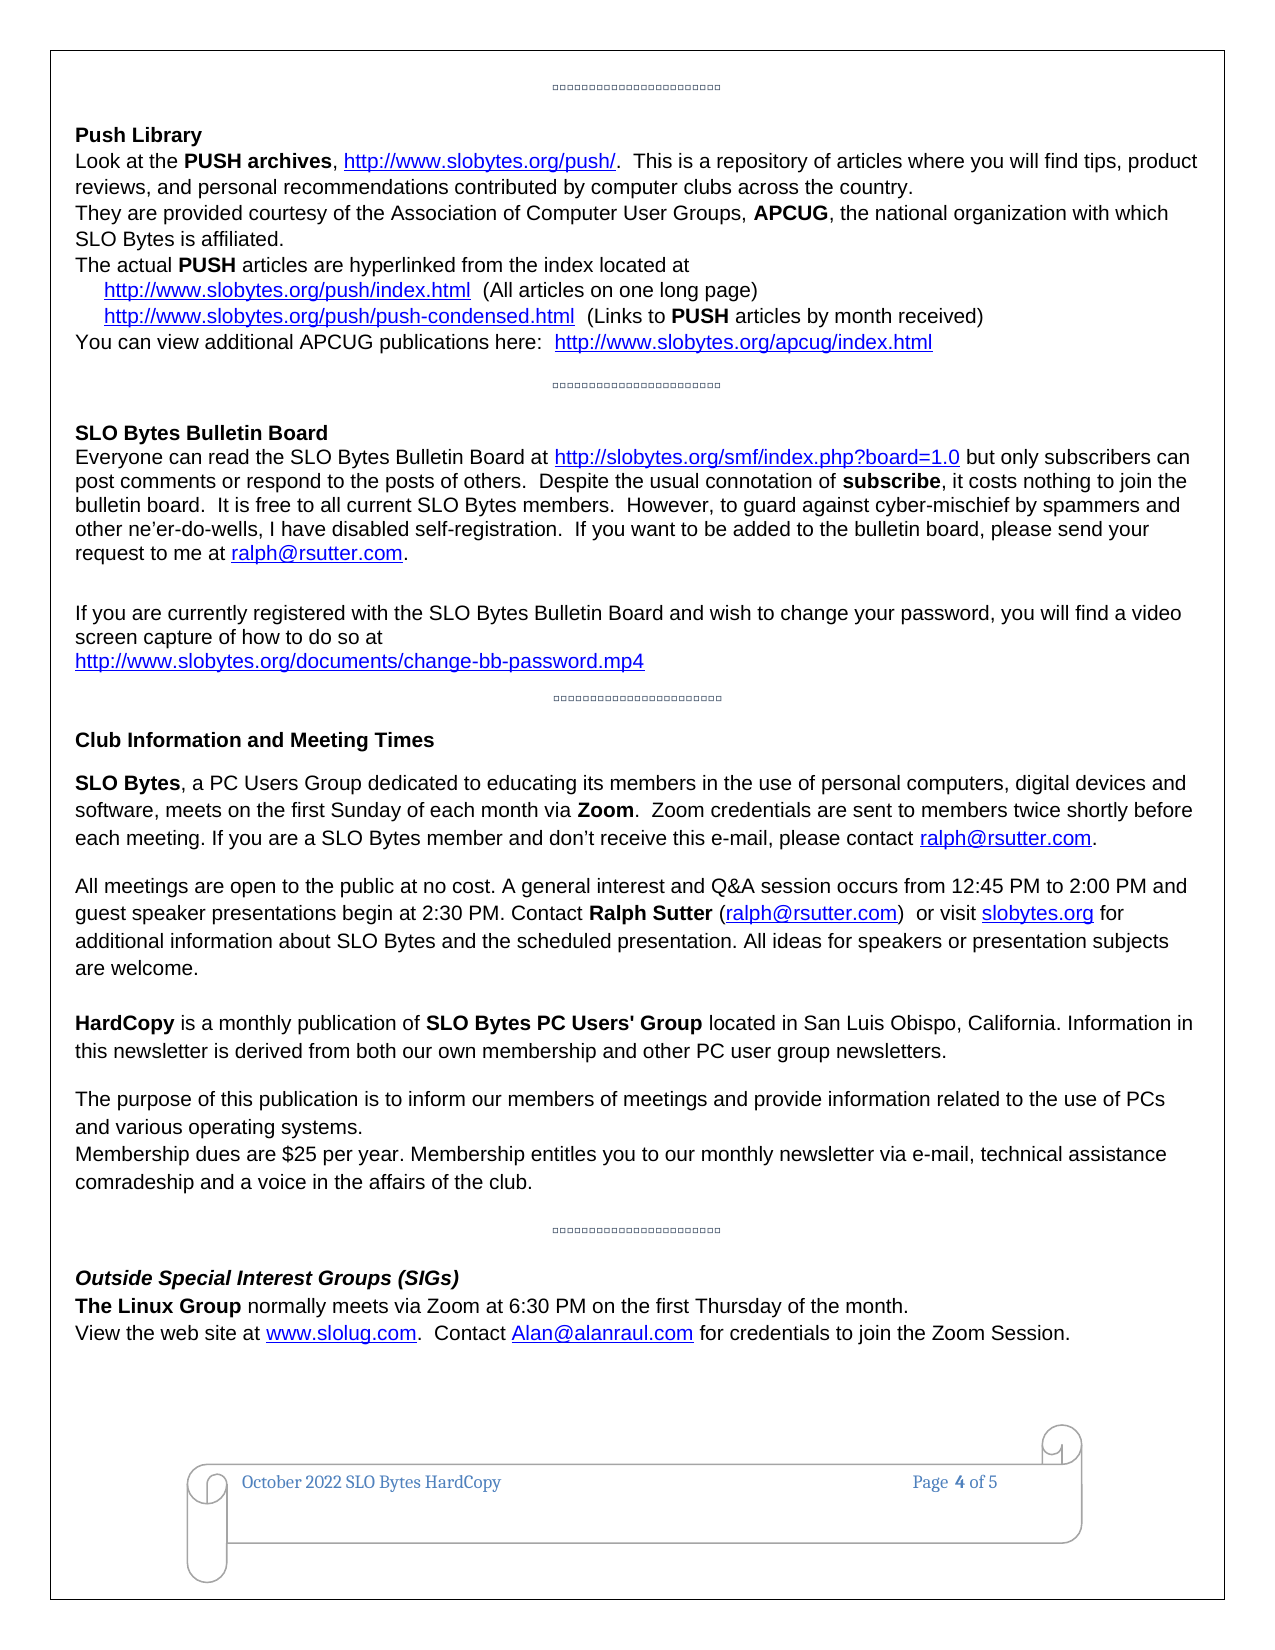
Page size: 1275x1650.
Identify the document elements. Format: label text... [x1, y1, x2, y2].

text Club Information and Meeting Times [75, 728, 1200, 752]
text Push Library Look at the PUSH archives, http://www.slobytes.org/push/. This is a repository of articles where you will find tips, product reviews, and personal recommendations contributed by computer clubs across the country. They are provided courtesy of the Association of Computer User Groups, APCUG, the national organization with which SLO Bytes is affiliated. The actual PUSH articles are hyperlinked from the index located at http://www.slobytes.org/push/index.html (All articles on one long page) http://www.slobytes.org/push/push-condensed.html (Links to PUSH articles by month received) You can view additional APCUG publications here: http://www.slobytes.org/apcug/index.html [75, 123, 1200, 354]
text SLO Bytes, a PC Users Group dedicated to educating its members in the use of personal computers, digital devices and software, meets on the first Sunday of each month via Zoom. Zoom credentials are sent to members twice shortly before each meeting. If you are a SLO Bytes member and don’t receive this e-mail, please contact ralph@rsutter.com. [75, 770, 1200, 849]
text ▫▫▫▫▫▫▫▫▫▫▫▫▫▫▫▫▫▫▫▫▫▫▫ [75, 1218, 1200, 1242]
text All meetings are open to the public at no cost. A general interest and Q&A session occurs from 12:45 PM to 2:00 PM and guest speaker presentations begin at 2:30 PM. Contact Ralph Sutter (ralph@rsutter.com) or visit slobytes.org for additional information about SLO Bytes and the scheduled presentation. All ideas for speakers or presentation subjects are welcome. HardCopy is a monthly publication of SLO Bytes PC Users' Group located in San Luis Obispo, California. Information in this newsletter is derived from both our own membership and other PC user group newsletters. [75, 874, 1200, 1063]
text If you are currently registered with the SLO Bytes Bulletin Board and wish to change your password, you will find a video screen capture of how to do so at http://www.slobytes.org/documents/change-bb-password.mp4 [75, 577, 1200, 673]
text ▫▫▫▫▫▫▫▫▫▫▫▫▫▫▫▫▫▫▫▫▫▫▫ [75, 372, 1200, 396]
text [75, 1266, 1200, 1373]
text The purpose of this publication is to inform our members of meetings and provide information related to the use of PCs and various operating systems. Membership dues are $25 per year. Membership entitles you to our monthly newsletter via e-mail, technical assistance comradeship and a voice in the affairs of the club. [75, 1087, 1200, 1193]
text SLO Bytes Bulletin Board Everyone can read the SLO Bytes Bulletin Board at http://slobytes.org/smf/index.php?board=1.0 but only subscribers can post comments or respond to the posts of others. Despite the usual connotation of subscribe, it costs nothing to join the bulletin board. It is free to all current SLO Bytes members. However, to guard against cyber-mischief by spammers and other ne’er-do-wells, I have disabled self-registration. If you want to be added to the bulletin board, please send your request to me at ralph@rsutter.com. [75, 421, 1200, 564]
text ▫▫▫▫▫▫▫▫▫▫▫▫▫▫▫▫▫▫▫▫▫▫▫ [75, 685, 1200, 709]
text ▫▫▫▫▫▫▫▫▫▫▫▫▫▫▫▫▫▫▫▫▫▫▫ [75, 75, 1200, 99]
